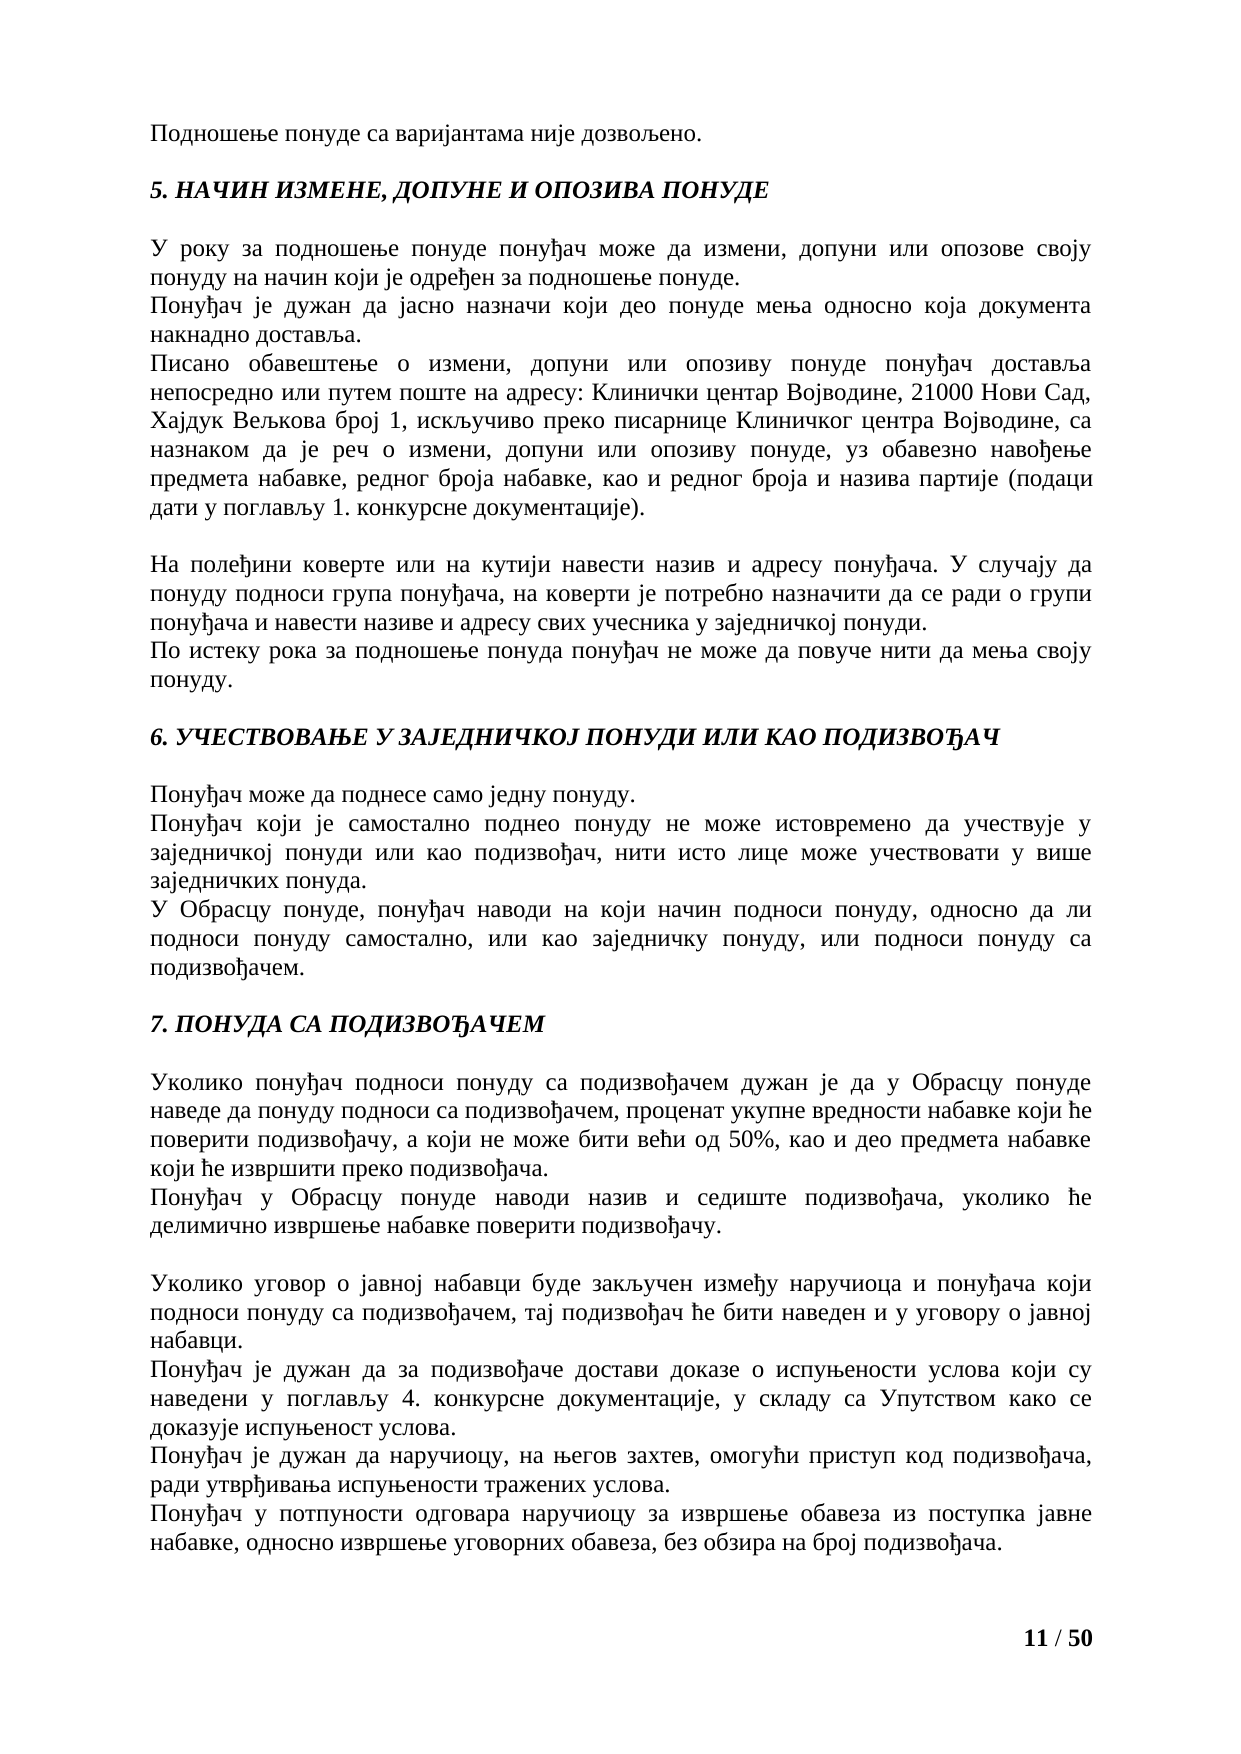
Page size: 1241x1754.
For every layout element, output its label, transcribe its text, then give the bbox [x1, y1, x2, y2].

text Понуђач је дужан да јасно назначи који део понуде мења односно која документа накнадно доставља. [150, 291, 1093, 348]
text По истеку рока за подношење понуда понуђач не може да повуче нити да мења своју понуду. [150, 636, 1093, 693]
text Подношење понуде са варијантама није дозвољено. [150, 118, 1093, 147]
text Понуђач је дужан да за подизвођаче достави доказе о испуњености услова који су наведени у поглављу 4. конкурсне документације, у складу са Упутством како се доказује испуњеност услова. [150, 1354, 1093, 1441]
text 6. УЧЕСТВОВАЊЕ У ЗАЈЕДНИЧКОЈ ПОНУДИ ИЛИ КАО ПОДИЗВОЂАЧ [150, 722, 1093, 751]
text Писано обавештење о измени, допуни или опозиву понуде понуђач доставља непосредно или путем поште на адресу: Клинички центар Војводине, 21000 Нови Сад, Хајдук Вељкова број 1, искључиво преко писарнице Клиничког центра Војводине, са назнаком да је реч о измени, допуни или опозиву понуде, уз обавезно навођење предмета набавке, редног броја набавке, као и редног броја и назива партије (подаци дати у поглављу 1. конкурсне документације). [150, 348, 1093, 521]
text На полеђини коверте или на кутији навести назив и адресу понуђача. У случају да понуду подноси група понуђача, на коверти је потребно назначити да се ради о групи понуђача и навести називе и адресу свих учесника у заједничкој понуди. [150, 549, 1093, 636]
text У Обрасцу понуде, понуђач наводи на који начин подноси понуду, односно да ли подноси понуду самостално, или као заједничку понуду, или подноси понуду са подизвођачем. [150, 894, 1093, 981]
text У року за подношење понуде понуђач може да измени, допуни или опозове своју понуду на начин који је одређен за подношење понуде. [150, 233, 1093, 291]
text 7. ПОНУДА СА ПОДИЗВОЂАЧЕМ [150, 1009, 1093, 1038]
text Понуђач може да поднесе само једну понуду. [150, 779, 1093, 808]
text Уколико понуђач подноси понуду са подизвођачем дужан је да у Обрасцу понуде наведе да понуду подноси са подизвођачем, проценат укупне вредности набавке који ће поверити подизвођачу, а који не може бити већи од 50%, као и део предмета набавке који ће извршити преко подизвођача. [150, 1067, 1093, 1182]
text Понуђач који је самостално поднео понуду не може истовремено да учествује у заједничкој понуди или као подизвођач, нити исто лице може учествовати у више заједничких понуда. [150, 808, 1093, 894]
text Уколико уговор о јавној набавци буде закључен између наручиоца и понуђача који подноси понуду са подизвођачем, тај подизвођач ће бити наведен и у уговору о јавној набавци. [150, 1268, 1093, 1354]
text Понуђач је дужан да наручиоцу, на његов захтев, омогући приступ код подизвођача, ради утврђивања испуњености тражених услова. [150, 1441, 1093, 1498]
text 5. НАЧИН ИЗМЕНЕ, ДОПУНЕ И ОПОЗИВА ПОНУДЕ [150, 176, 1093, 204]
text Понуђач у Обрасцу понуде наводи назив и седиште подизвођача, уколико ће делимично извршење набавке поверити подизвођачу. [150, 1182, 1093, 1239]
text Понуђач у потпуности одговара наручиоцу за извршење обавеза из поступка јавне набавке, односно извршење уговорних обавеза, без обзира на број подизвођача. [150, 1498, 1093, 1556]
